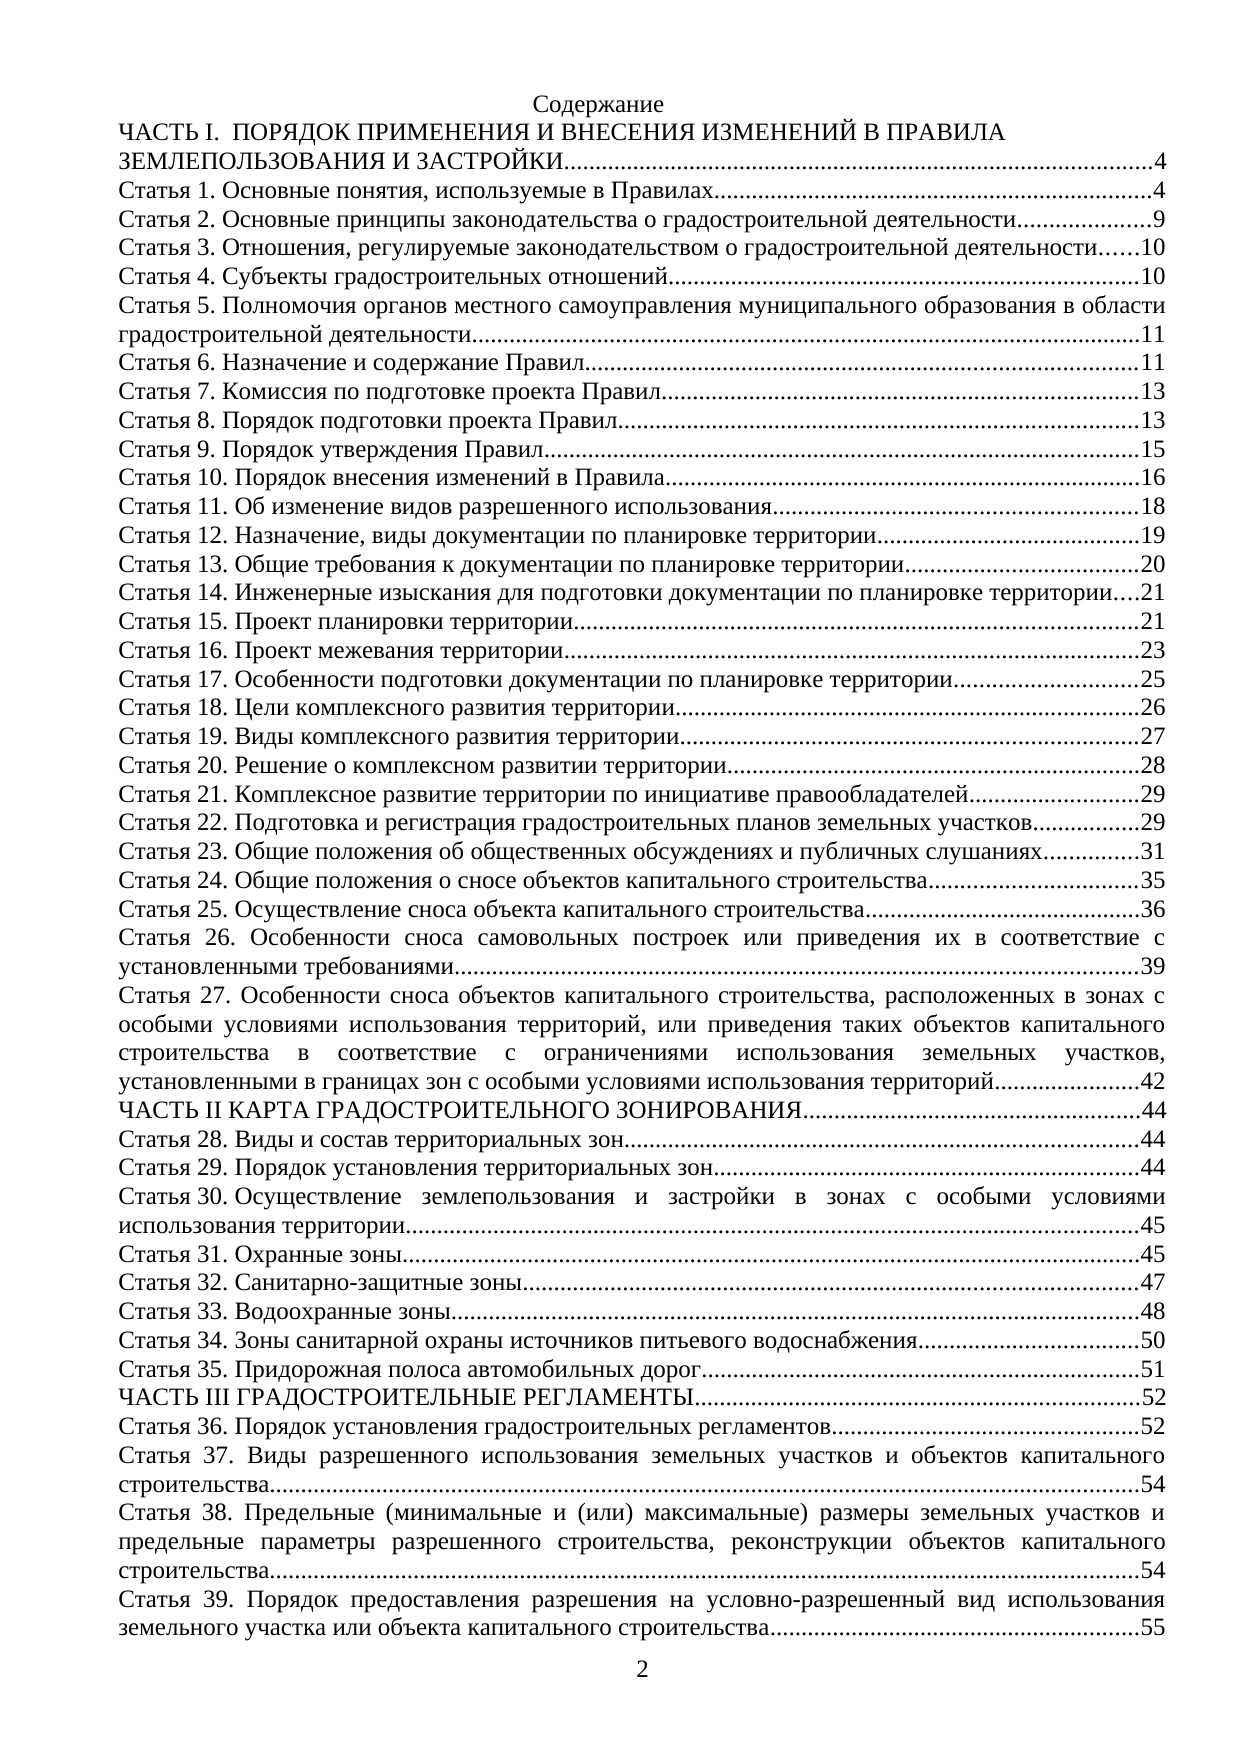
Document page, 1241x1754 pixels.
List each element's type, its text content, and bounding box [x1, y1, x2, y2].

text Статья 25. Осуществление сноса объекта капитального строительства 36 [118, 894, 1167, 922]
text Статья 26. Особенности сноса самовольных построек или приведения их в соответствие с установленными требованиями 39 [118, 922, 1167, 980]
text Статья 34. Зоны санитарной охраны источников питьевого водоснабжения 50 [118, 1325, 1167, 1354]
text Статья 6. Назначение и содержание Правил 11 [118, 347, 1167, 376]
text Статья 8. Порядок подготовки проекта Правил 13 [118, 405, 1167, 434]
text Статья 17. Особенности подготовки документации по планировке территории 25 [118, 664, 1167, 692]
text ЧАСТЬ II КАРТА ГРАДОСТРОИТЕЛЬНОГО ЗОНИРОВАНИЯ 44 [118, 1095, 1167, 1124]
text Статья 30. Осуществление землепользования и застройки в зонах с особыми условиями использования территории 45 [118, 1181, 1167, 1239]
text Статья 39. Порядок предоставления разрешения на условно-разрешенный вид использования земельного участка или объекта капитального строительства 55 [118, 1584, 1167, 1641]
text Статья 36. Порядок установления градостроительных регламентов 52 [118, 1411, 1167, 1440]
text Статья 23. Общие положения об общественных обсуждениях и публичных слушаниях 31 [118, 836, 1167, 865]
text Статья 2. Основные принципы законодательства о градостроительной деятельности 9 [118, 204, 1167, 232]
text ЧАСТЬ I. ПОРЯДОК ПРИМЕНЕНИЯ И ВНЕСЕНИЯ ИЗМЕНЕНИЙ В ПРАВИЛА ЗЕМЛЕПОЛЬЗОВАНИЯ И ЗАСТРОЙКИ. 4 [118, 117, 1167, 175]
text Статья 31. Охранные зоны 45 [118, 1239, 1167, 1267]
text Статья 4. Субъекты градостроительных отношений 10 [118, 261, 1167, 290]
text Статья 33. Водоохранные зоны 48 [118, 1296, 1167, 1325]
text Статья 38. Предельные (минимальные и (или) максимальные) размеры земельных участков и предельные параметры разрешенного строительства, реконструкции объектов капитального строительства 54 [118, 1497, 1167, 1584]
text Статья 20. Решение о комплексном развитии территории 28 [118, 750, 1167, 779]
text Статья 9. Порядок утверждения Правил 15 [118, 434, 1167, 462]
text Статья 15. Проект планировки территории 21 [118, 606, 1167, 635]
text Статья 7. Комиссия по подготовке проекта Правил 13 [118, 376, 1167, 405]
text Статья 12. Назначение, виды документации по планировке территории 19 [118, 520, 1167, 549]
text Статья 32. Санитарно-защитные зоны 47 [118, 1267, 1167, 1296]
text Содержание [118, 89, 1078, 117]
text Статья 28. Виды и состав территориальных зон 44 [118, 1124, 1167, 1152]
text ЧАСТЬ III ГРАДОСТРОИТЕЛЬНЫЕ РЕГЛАМЕНТЫ 52 [118, 1382, 1167, 1411]
text Статья 37. Виды разрешенного использования земельных участков и объектов капитального строительства 54 [118, 1440, 1167, 1497]
text Статья 21. Комплексное развитие территории по инициативе правообладателей 29 [118, 779, 1167, 807]
text Статья 14. Инженерные изыскания для подготовки документации по планировке территории 21 [118, 577, 1167, 606]
text Статья 5. Полномочия органов местного самоуправления муниципального образования в области градостроительной деятельности 11 [118, 290, 1167, 347]
text Статья 22. Подготовка и регистрация градостроительных планов земельных участков 29 [118, 807, 1167, 836]
text Статья 19. Виды комплексного развития территории 27 [118, 721, 1167, 750]
text Статья 18. Цели комплексного развития территории 26 [118, 692, 1167, 721]
text Статья 24. Общие положения о сносе объектов капитального строительства 35 [118, 865, 1167, 894]
text Статья 16. Проект межевания территории 23 [118, 635, 1167, 664]
text Статья 29. Порядок установления территориальных зон 44 [118, 1152, 1167, 1181]
text Статья 1. Основные понятия, используемые в Правилах 4 [118, 175, 1167, 204]
text Статья 27. Особенности сноса объектов капитального строительства, расположенных в зонах с особыми условиями использования территорий, или приведения таких объектов капитального строительства в соответствие с ограничениями использования земельных участков, установленными в границах зон с особыми условиями использования территорий 42 [118, 980, 1167, 1095]
text Статья 3. Отношения, регулируемые законодательством о градостроительной деятельности 10 [118, 232, 1167, 261]
text Статья 13. Общие требования к документации по планировке территории 20 [118, 549, 1167, 577]
text Статья 10. Порядок внесения изменений в Правила 16 [118, 462, 1167, 491]
text Статья 35. Придорожная полоса автомобильных дорог 51 [118, 1354, 1167, 1382]
text Статья 11. Об изменение видов разрешенного использования 18 [118, 491, 1167, 520]
